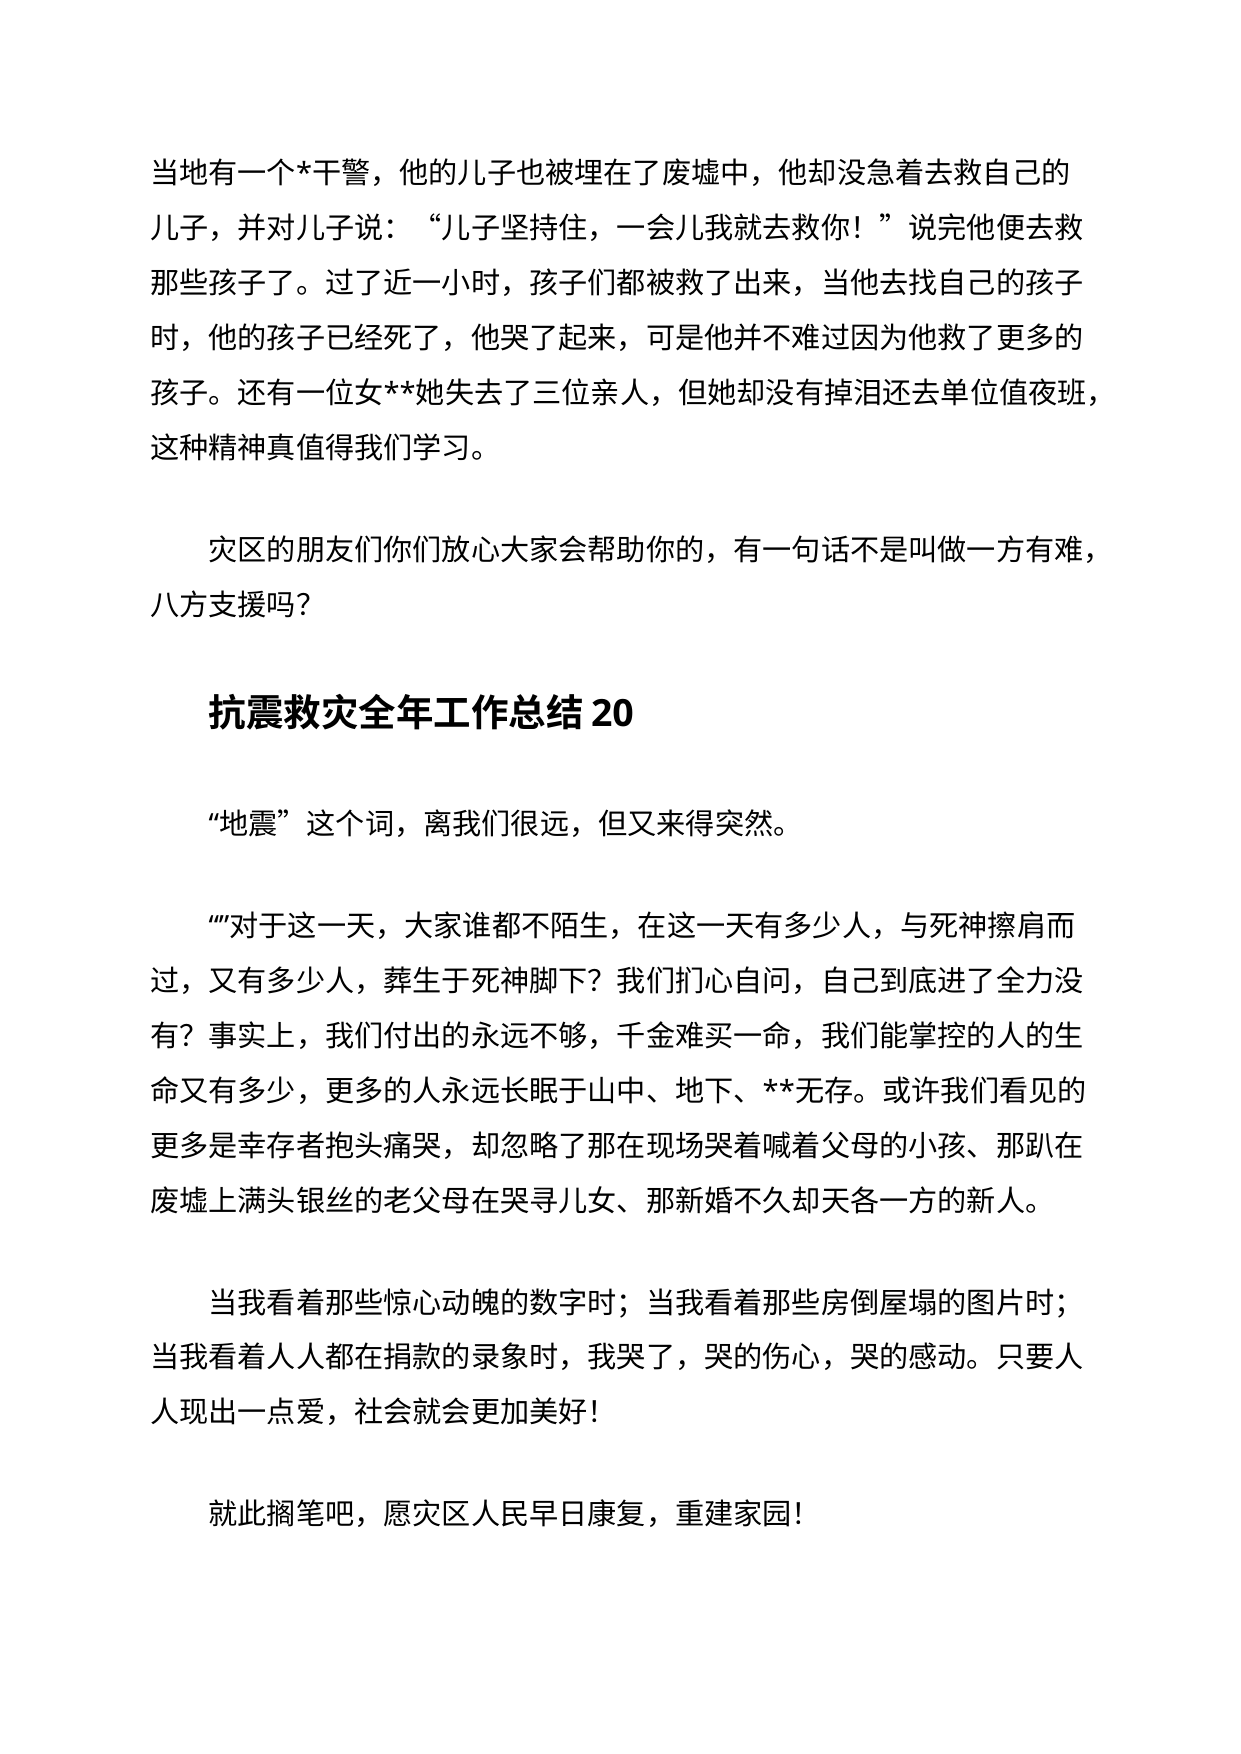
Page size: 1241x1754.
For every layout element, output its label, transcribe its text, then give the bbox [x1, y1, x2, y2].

text 当我看着那些惊心动魄的数字时；当我看着那些房倒屋塌的图片时；当我看着人人都在捐款的录象时，我哭了，哭的伤心，哭的感动。只要人人现出一点爱，社会就会更加美好！ [150, 1279, 1090, 1431]
text “地震”这个词，离我们很远，但又来得突然。 [150, 801, 1090, 843]
text 抗震救灾全年工作总结20 [150, 683, 1090, 738]
text 灾区的朋友们你们放心大家会帮助你的，有一句话不是叫做一方有难，八方支援吗？ [150, 526, 1090, 624]
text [150, 150, 1090, 467]
text “”对于这一天，大家谁都不陌生，在这一天有多少人，与死神擦肩而过，又有多少人，葬生于死神脚下？我们扪心自问，自己到底进了全力没有？事实上，我们付出的永远不够，千金难买一命，我们能掌控的人的生命又有多少，更多的人永远长眠于山中、地下、**无存。或许我们看见的更多是幸存者抱头痛哭，却忽略了那在现场哭着喊着父母的小孩、那趴在废墟上满头银丝的老父母在哭寻儿女、那新婚不久却天各一方的新人。 [150, 903, 1090, 1220]
text 就此搁笔吧，愿灾区人民早日康复，重建家园！ [150, 1491, 1090, 1533]
